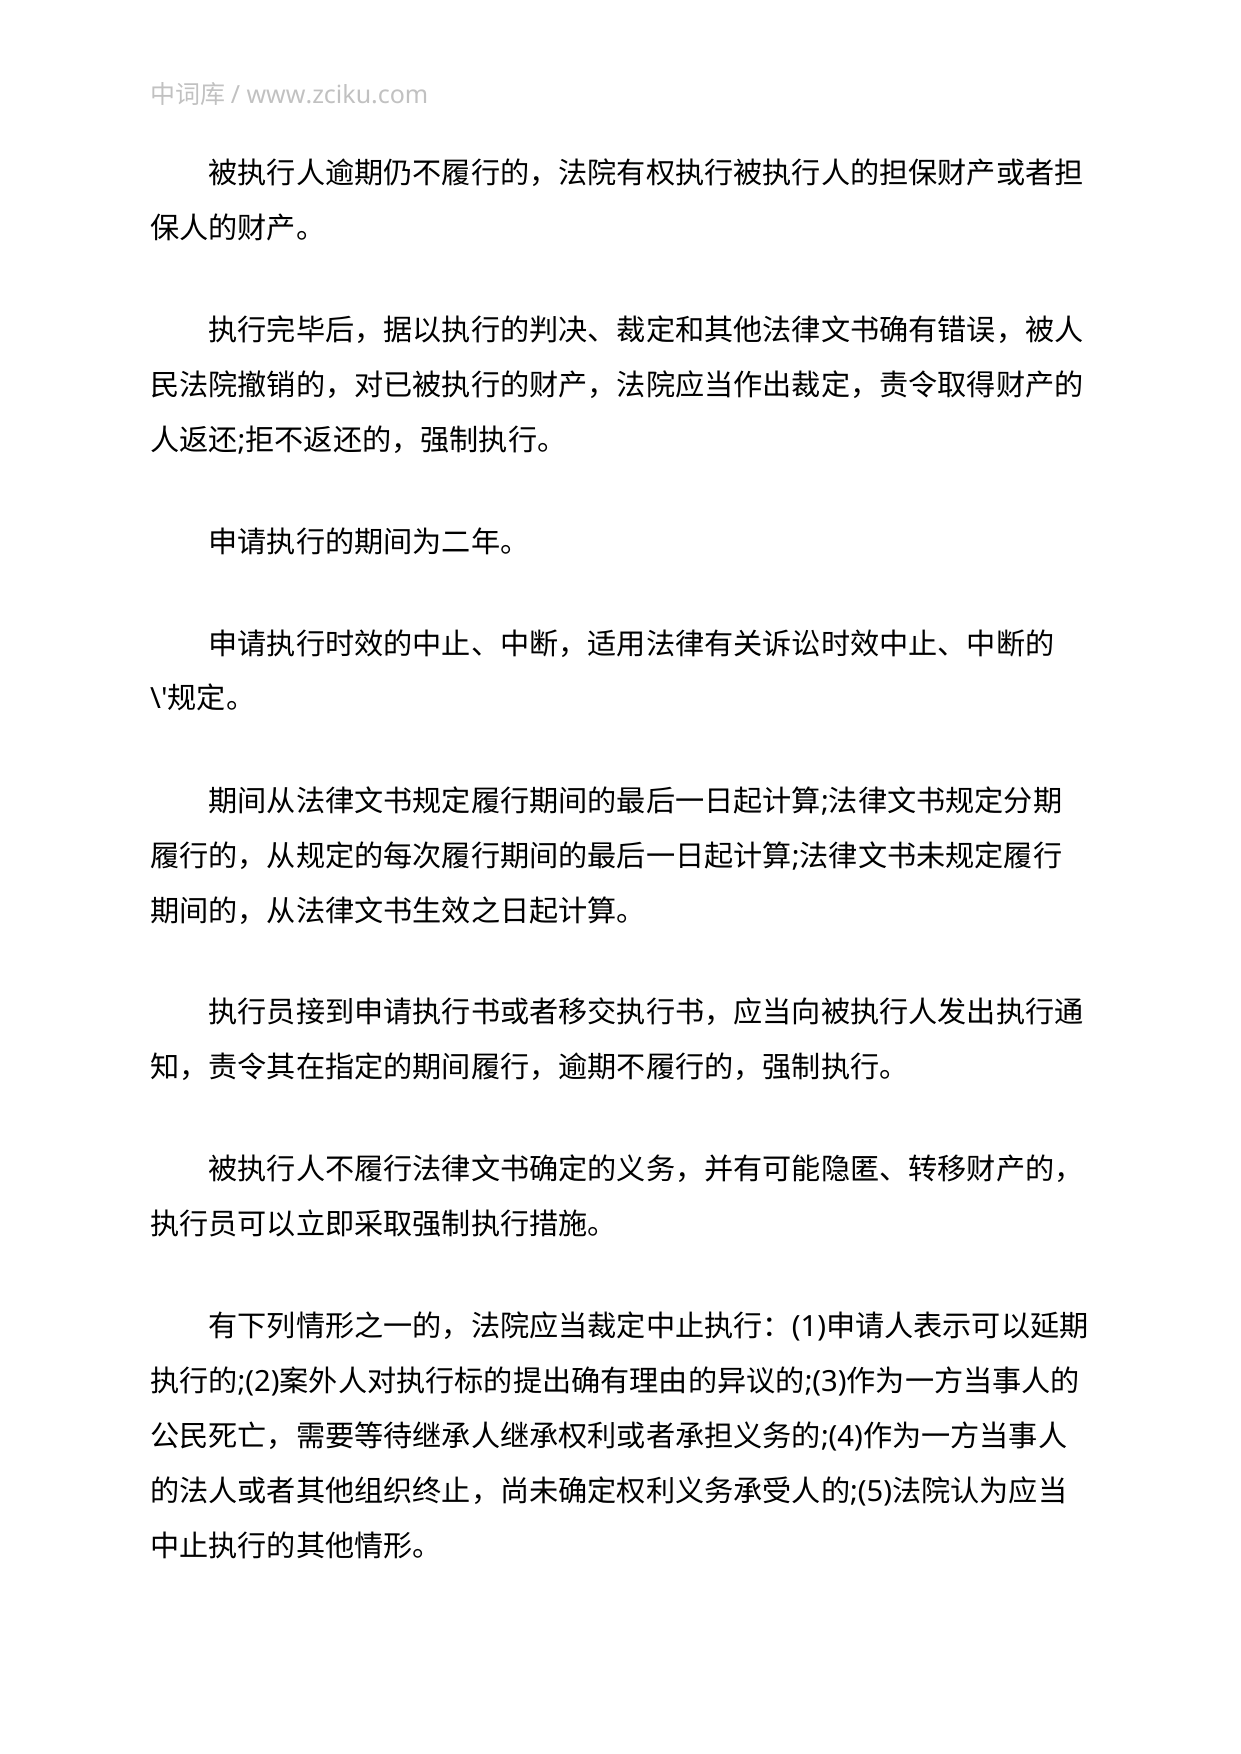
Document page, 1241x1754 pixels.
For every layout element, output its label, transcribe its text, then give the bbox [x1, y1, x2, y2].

text 被执行人不履行法律文书确定的义务，并有可能隐匿、转移财产的，执行员可以立即采取强制执行措施。 [150, 1146, 1090, 1243]
text 执行完毕后，据以执行的判决、裁定和其他法律文书确有错误，被人民法院撤销的，对已被执行的财产，法院应当作出裁定，责令取得财产的人返还;拒不返还的，强制执行。 [150, 307, 1090, 459]
text 期间从法律文书规定履行期间的最后一日起计算;法律文书规定分期履行的，从规定的每次履行期间的最后一日起计算;法律文书未规定履行期间的，从法律文书生效之日起计算。 [150, 777, 1090, 929]
text 申请执行时效的中止、中断，适用法律有关诉讼时效中止、中断的\'规定。 [150, 620, 1090, 717]
text 执行员接到申请执行书或者移交执行书，应当向被执行人发出执行通知，责令其在指定的期间履行，逾期不履行的，强制执行。 [150, 989, 1090, 1086]
text 有下列情形之一的，法院应当裁定中止执行：(1)申请人表示可以延期执行的;(2)案外人对执行标的提出确有理由的异议的;(3)作为一方当事人的公民死亡，需要等待继承人继承权利或者承担义务的;(4)作为一方当事人的法人或者其他组织终止，尚未确定权利义务承受人的;(5)法院认为应当中止执行的其他情形。 [150, 1302, 1090, 1564]
text 申请执行的期间为二年。 [150, 518, 1090, 561]
text 被执行人逾期仍不履行的，法院有权执行被执行人的担保财产或者担保人的财产。 [150, 150, 1090, 247]
